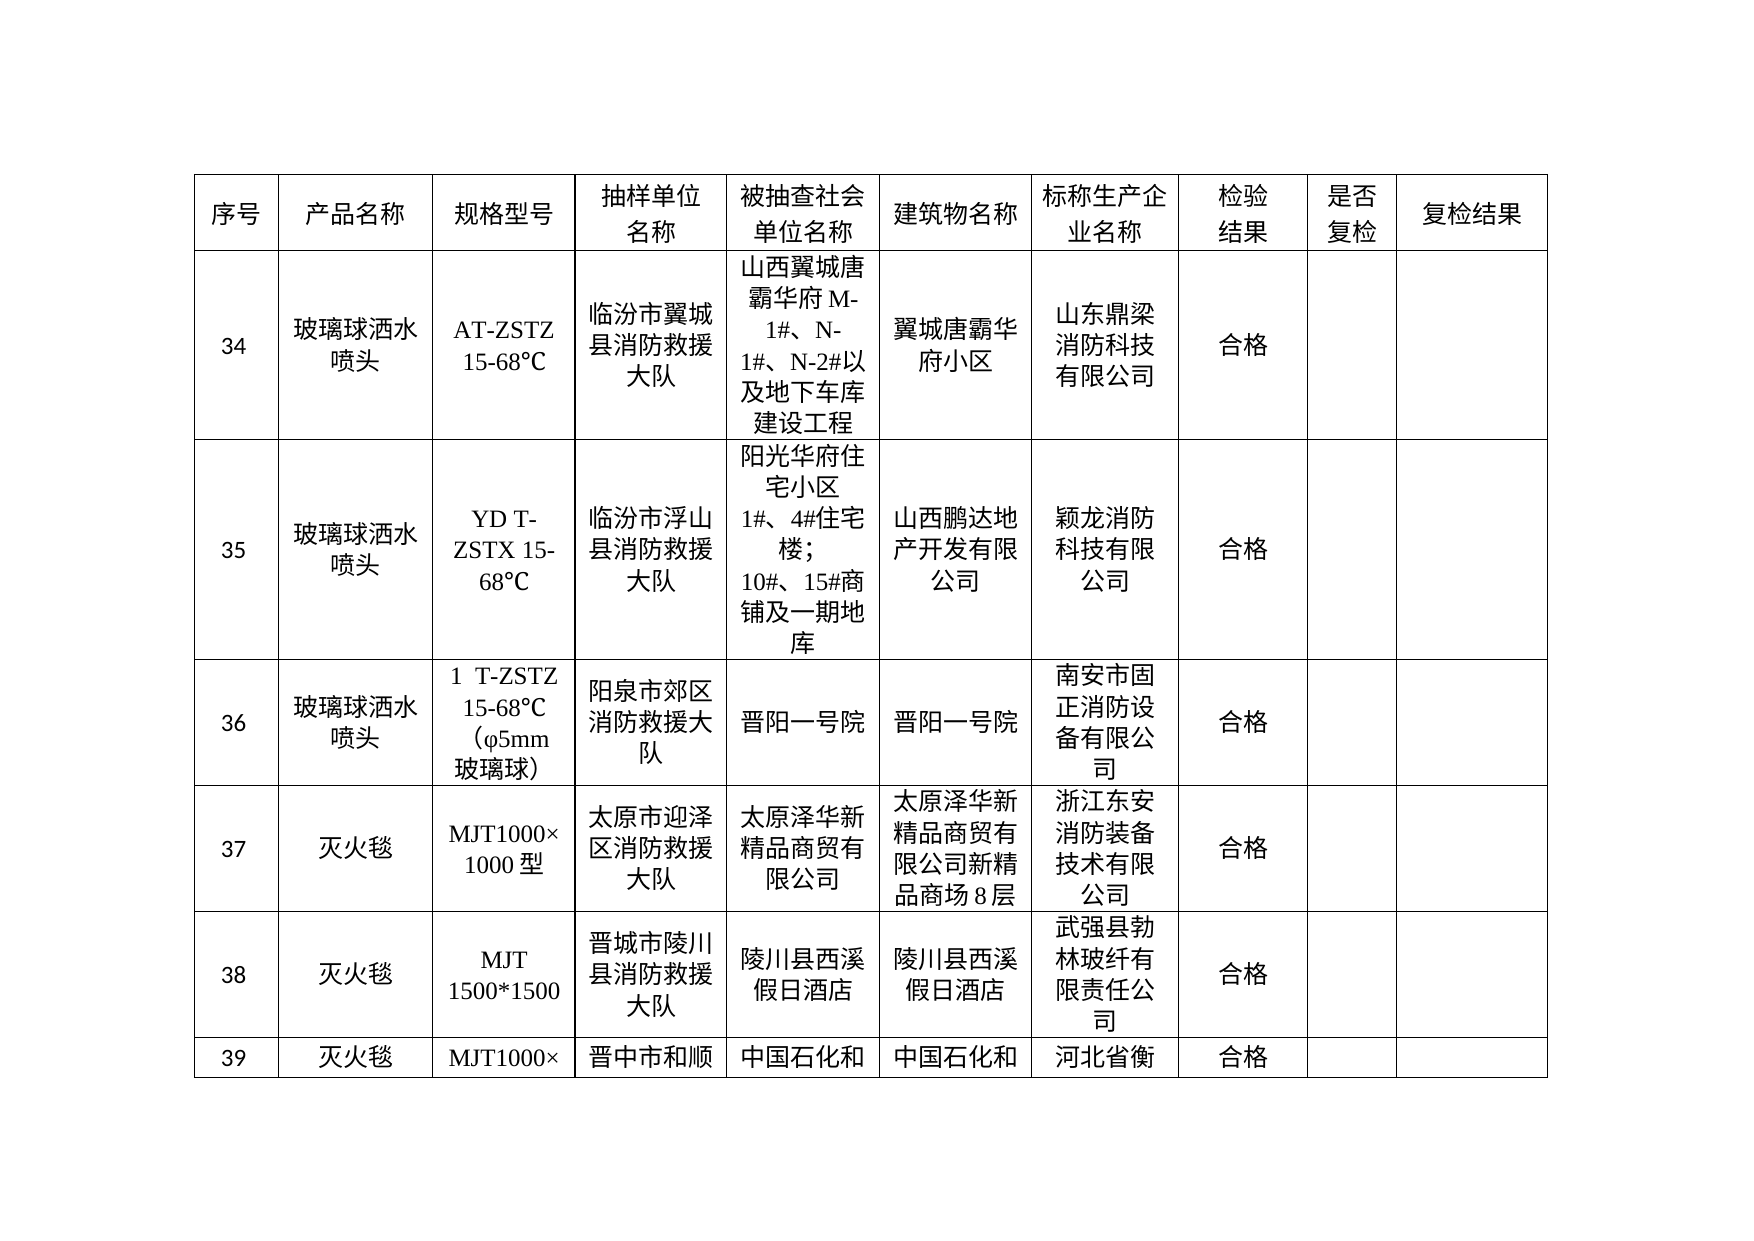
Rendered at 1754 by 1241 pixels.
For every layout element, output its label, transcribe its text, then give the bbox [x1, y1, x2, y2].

table_header 复检结果 [1397, 175, 1547, 250]
table_cell [1397, 786, 1547, 911]
table_cell [1308, 786, 1396, 911]
table_header 产品名称 [279, 175, 432, 250]
table_cell 河北省衡水市武强县继开玻纤制品有限公司 [1032, 1038, 1178, 1077]
table_cell [1308, 660, 1396, 785]
table_cell 玻璃球洒水喷头 [279, 440, 432, 659]
table_cell MJT 1500*1500 [433, 912, 574, 1037]
table_cell [195, 912, 278, 1037]
table_cell [1397, 251, 1547, 439]
table_cell 太原泽华新精品商贸有限公司 [727, 786, 879, 911]
table_cell [1397, 660, 1547, 785]
table_cell 浙江东安消防装备技术有限公司 [1032, 786, 1178, 911]
table_cell [195, 660, 278, 785]
table_cell 阳光华府住宅小区1#、4#住宅楼；10#、15#商铺及一期地库 [727, 440, 879, 659]
table_cell 1 T-ZSTZ 15-68℃（φ5mm玻璃球） [433, 660, 574, 785]
table_cell 颖龙消防科技有限公司 [1032, 440, 1178, 659]
table_cell 南安市固正消防设备有限公司 [1032, 660, 1178, 785]
table_cell MJT1000×1000 [433, 1038, 574, 1077]
table_cell 合格 [1179, 251, 1307, 439]
table_cell 合格 [1179, 660, 1307, 785]
table_cell 中国石化和顺梁余中心加油站 [880, 1038, 1031, 1077]
table_cell 灭火毯 [279, 1038, 432, 1077]
table_cell 灭火毯 [279, 786, 432, 911]
table_cell 晋阳一号院 [880, 660, 1031, 785]
table_cell [1308, 251, 1396, 439]
table_cell 合格 [1179, 1038, 1307, 1077]
table_cell [1308, 1038, 1396, 1077]
table_header 是否 复检 [1308, 175, 1396, 250]
table_cell 陵川县西溪假日酒店 [727, 912, 879, 1037]
table_cell 玻璃球洒水喷头 [279, 660, 432, 785]
table_cell 合格 [1179, 786, 1307, 911]
table_cell 合格 [1179, 912, 1307, 1037]
table_cell [195, 251, 278, 439]
table_cell 山东鼎梁消防科技有限公司 [1032, 251, 1178, 439]
table_cell 太原泽华新精品商贸有限公司新精品商场8层 [880, 786, 1031, 911]
table_cell 中国石化和顺梁余中心加油站 [727, 1038, 879, 1077]
table_cell [195, 786, 278, 911]
table_cell AT-ZSTZ 15-68℃ [433, 251, 574, 439]
table_cell 晋中市和顺县消防救援大队 [576, 1038, 726, 1077]
table_cell 晋城市陵川县消防救援大队 [576, 912, 726, 1037]
table_cell 玻璃球洒水喷头 [279, 251, 432, 439]
table_cell 山西鹏达地产开发有限公司 [880, 440, 1031, 659]
table_cell 临汾市浮山县消防救援大队 [576, 440, 726, 659]
table_cell YD T-ZSTX 15-68℃ [433, 440, 574, 659]
table_cell 晋阳一号院 [727, 660, 879, 785]
table_cell [1397, 440, 1547, 659]
table_cell [1397, 912, 1547, 1037]
table_cell 翼城唐霸华府小区 [880, 251, 1031, 439]
table_header 规格型号 [433, 175, 574, 250]
table_cell MJT1000×1000型 [433, 786, 574, 911]
table_cell 临汾市翼城县消防救援大队 [576, 251, 726, 439]
table_header 建筑物名称 [880, 175, 1031, 250]
table_cell 太原市迎泽区消防救援大队 [576, 786, 726, 911]
table_header 被抽查社会单位名称 [727, 175, 879, 250]
table_cell [1308, 912, 1396, 1037]
table_header 抽样单位 名称 [576, 175, 726, 250]
table_cell 武强县勃林玻纤有限责任公司 [1032, 912, 1178, 1037]
table_header 序号 [195, 175, 278, 250]
table_cell [1397, 1038, 1547, 1077]
table_cell 陵川县西溪假日酒店 [880, 912, 1031, 1037]
table_cell 山西翼城唐霸华府M-1#、N-1#、N-2#以及地下车库建设工程 [727, 251, 879, 439]
table_cell [195, 1038, 278, 1077]
table_cell [195, 440, 278, 659]
table_cell 合格 [1179, 440, 1307, 659]
table_cell 阳泉市郊区消防救援大队 [576, 660, 726, 785]
table_header 标称生产企业名称 [1032, 175, 1178, 250]
table_cell [1308, 440, 1396, 659]
table_cell 灭火毯 [279, 912, 432, 1037]
table_header 检验 结果 [1179, 175, 1307, 250]
